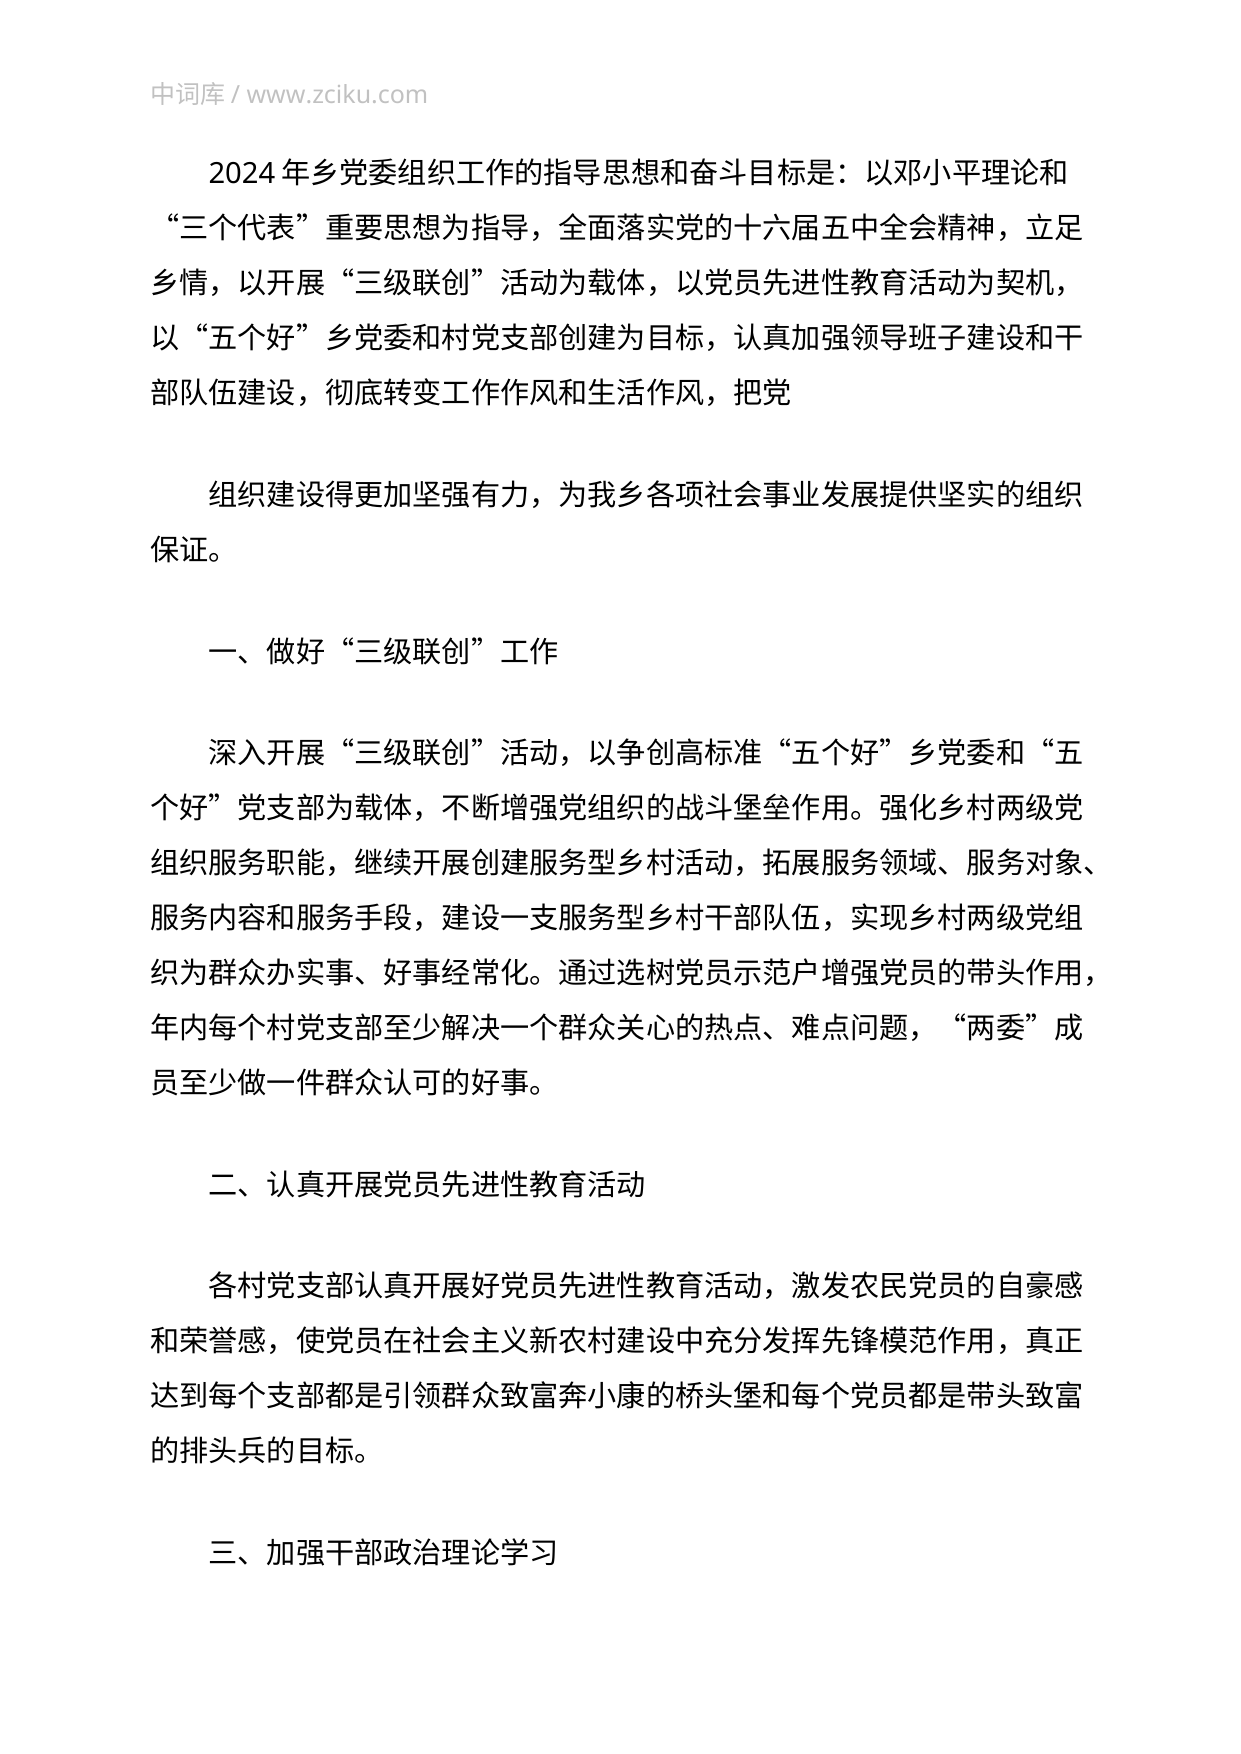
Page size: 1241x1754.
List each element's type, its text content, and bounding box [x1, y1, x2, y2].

text 2024年乡党委组织工作的指导思想和奋斗目标是：以邓小平理论和“三个代表”重要思想为指导，全面落实党的十六届五中全会精神，立足乡情，以开展“三级联创”活动为载体，以党员先进性教育活动为契机，以“五个好”乡党委和村党支部创建为目标，认真加强领导班子建设和干部队伍建设，彻底转变工作作风和生活作风，把党 [150, 150, 1090, 412]
text 三、加强干部政治理论学习 [150, 1529, 1090, 1572]
text 各村党支部认真开展好党员先进性教育活动，激发农民党员的自豪感和荣誉感，使党员在社会主义新农村建设中充分发挥先锋模范作用，真正达到每个支部都是引领群众致富奔小康的桥头堡和每个党员都是带头致富的排头兵的目标。 [150, 1263, 1090, 1470]
text 深入开展“三级联创”活动，以争创高标准“五个好”乡党委和“五个好”党支部为载体，不断增强党组织的战斗堡垒作用。强化乡村两级党组织服务职能，继续开展创建服务型乡村活动，拓展服务领域、服务对象、服务内容和服务手段，建设一支服务型乡村干部队伍，实现乡村两级党组织为群众办实事、好事经常化。通过选树党员示范户增强党员的带头作用，年内每个村党支部至少解决一个群众关心的热点、难点问题，“两委”成员至少做一件群众认可的好事。 [150, 730, 1090, 1102]
text 一、做好“三级联创”工作 [150, 628, 1090, 670]
text 二、认真开展党员先进性教育活动 [150, 1161, 1090, 1203]
text 组织建设得更加坚强有力，为我乡各项社会事业发展提供坚实的组织保证。 [150, 471, 1090, 569]
